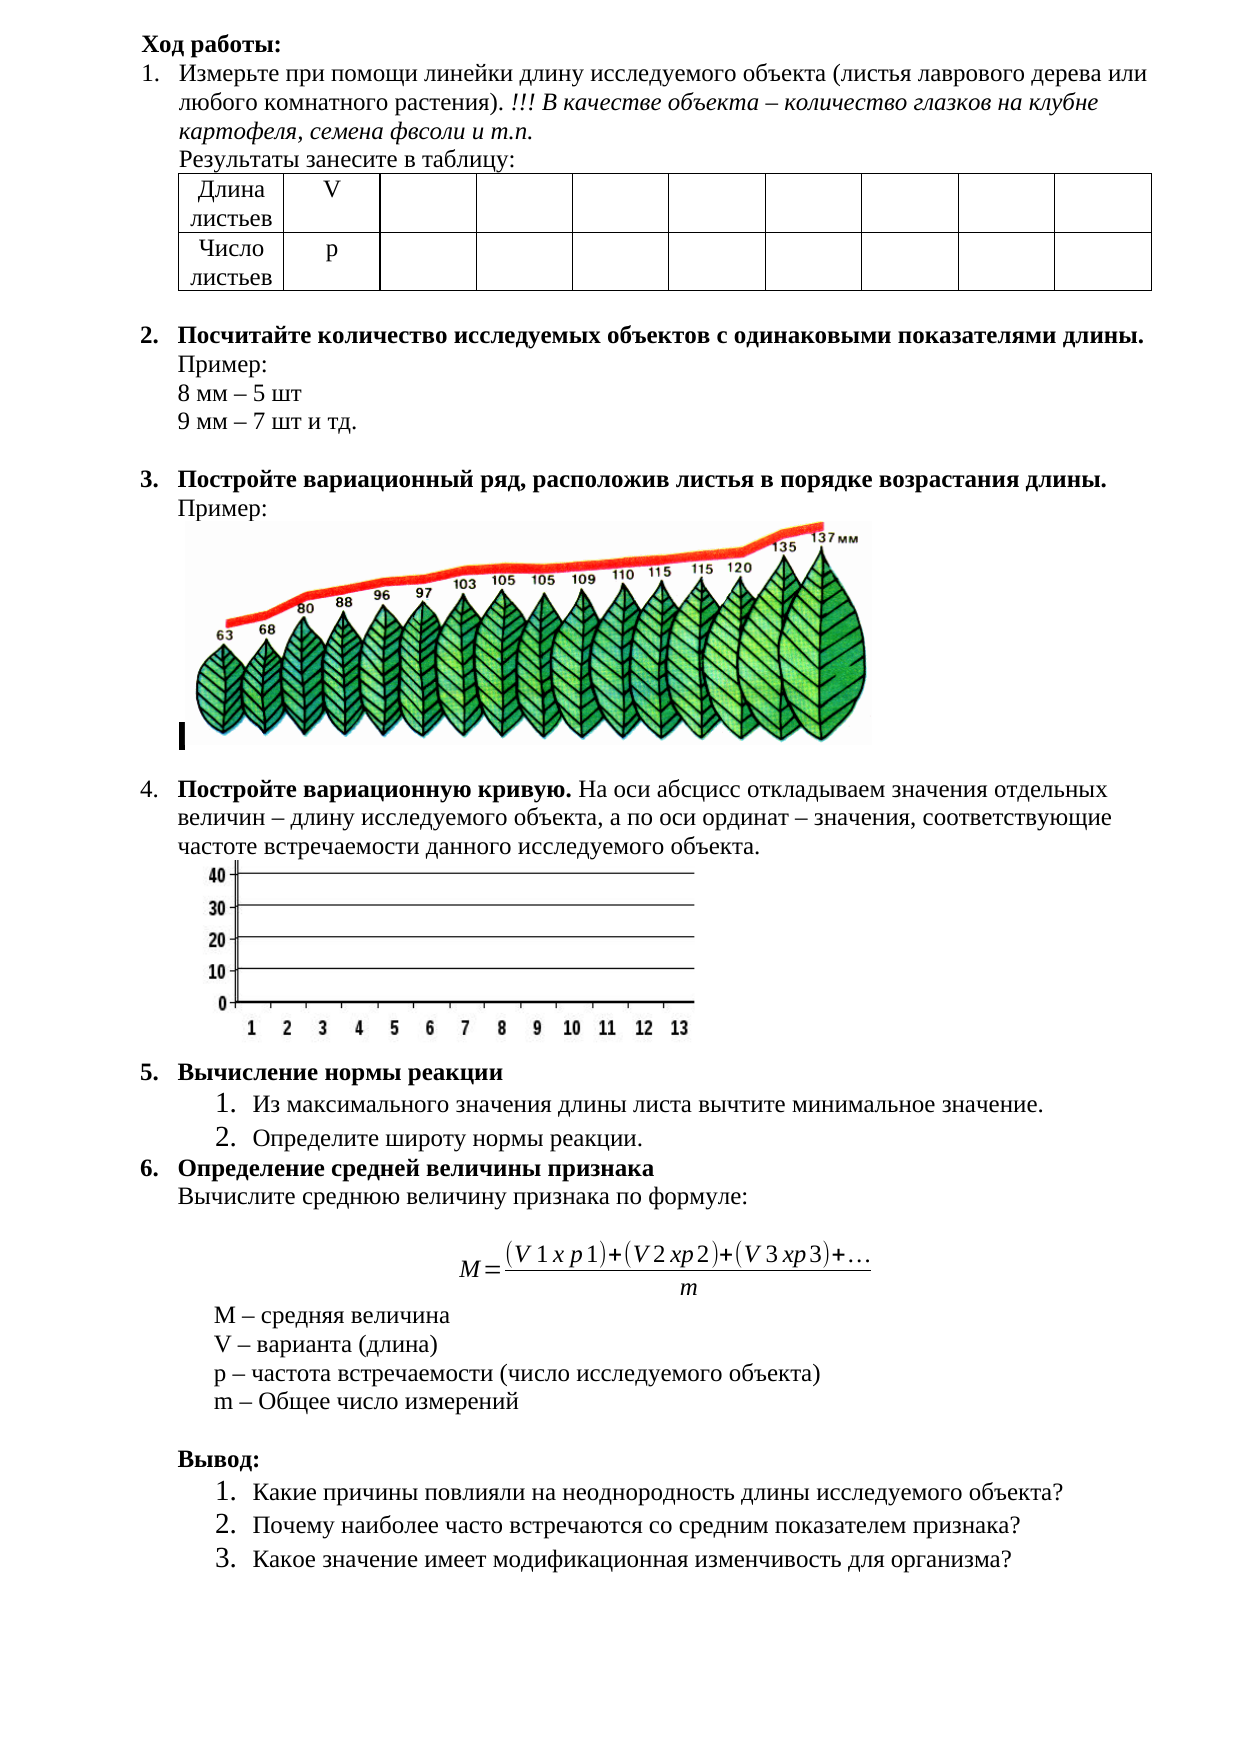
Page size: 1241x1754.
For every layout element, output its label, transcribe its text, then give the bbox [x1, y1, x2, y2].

table_cell [766, 233, 861, 290]
text Результаты занесите в таблицу: [178, 144, 1152, 173]
table_header [766, 174, 861, 232]
table_header V [284, 174, 379, 232]
table_header Длина листьев [179, 174, 283, 232]
text Вывод: [177, 1444, 1152, 1473]
list Постройте вариационный ряд, расположив листья в порядке возрастания длины. [140, 464, 1152, 493]
text Ход работы: [141, 29, 1152, 58]
text Пример: [177, 493, 1152, 521]
text Пример: [177, 349, 1152, 378]
list Постройте вариационную кривую. На оси абсцисс откладываем значения отдельных величин – длину исследуемого объекта, а по оси ординат – значения, соответствующие частоте встречаемости данного исследуемого объекта. [140, 774, 1152, 860]
text p – частота встречаемости (число исследуемого объекта) [213, 1358, 1152, 1386]
list Какие причины повлияли на неоднородность длины исследуемого объекта? [215, 1473, 1152, 1506]
table_cell [959, 233, 1054, 290]
table_cell р [284, 233, 379, 290]
list Измерьте при помощи линейки длину исследуемого объекта (листья лаврового дерева или любого комнатного растения). !!! В качестве объекта – количество глазков на клубне картофеля, семена фвсоли и т.п. [141, 58, 1152, 144]
list Какое значение имеет модификационная изменчивость для организма? [215, 1540, 1152, 1573]
list Вычисление нормы реакции [140, 1057, 1152, 1086]
text V – варианта (длина) [213, 1329, 1152, 1358]
table_header [477, 174, 572, 232]
table_cell [862, 233, 958, 290]
text m – Общее число измерений [213, 1386, 1152, 1415]
table_cell [669, 233, 765, 290]
list Почему наиболее часто встречаются со средним показателем признака? [215, 1506, 1152, 1540]
text М – средняя величина [213, 1300, 1152, 1329]
picture [177, 860, 695, 1057]
list Определение средней величины признака [140, 1153, 1152, 1181]
table_header [959, 174, 1054, 232]
picture [184, 521, 873, 745]
table_cell [477, 233, 572, 290]
list Определите широту нормы реакции. [215, 1119, 1152, 1153]
text Вычислите среднюю величину признака по формуле: [177, 1181, 1152, 1210]
table_cell [573, 233, 668, 290]
text 8 мм – 5 шт [177, 378, 1152, 406]
text 9 мм – 7 шт и тд. [177, 406, 1152, 435]
list Посчитайте количество исследуемых объектов с одинаковыми показателями длины. [140, 320, 1152, 349]
list Из максимального значения длины листа вычтите минимальное значение. [215, 1086, 1152, 1119]
table_header [573, 174, 668, 232]
table_cell [1055, 233, 1151, 290]
table_header [862, 174, 958, 232]
table_header [381, 174, 476, 232]
table_cell Число листьев [179, 233, 283, 290]
table_header [669, 174, 765, 232]
table_header [1055, 174, 1151, 232]
table_cell [381, 233, 476, 290]
